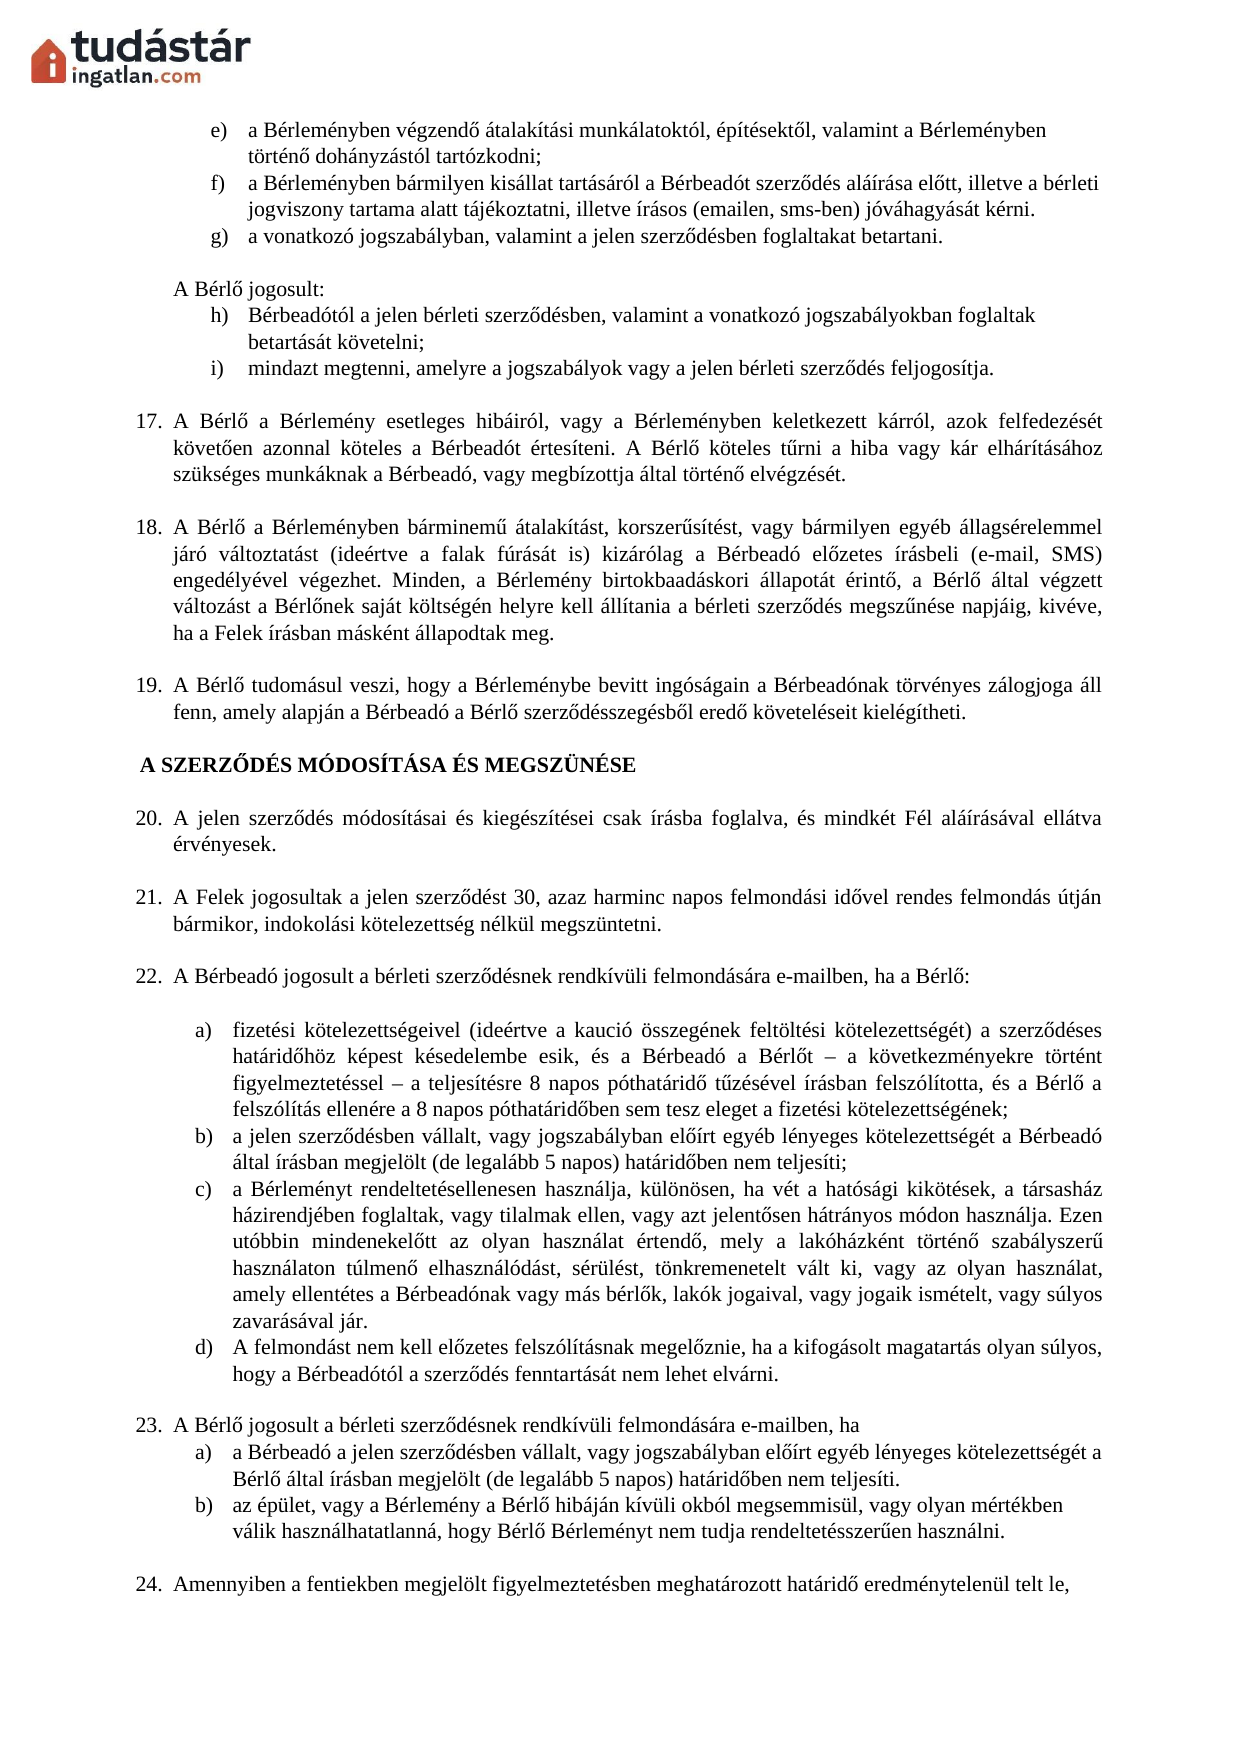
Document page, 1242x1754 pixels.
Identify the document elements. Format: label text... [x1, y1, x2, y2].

list mindazt megtenni, amelyre a jogszabályok vagy a jelen bérleti szerződés feljogosítja. [210, 355, 1117, 380]
list A Bérlő jogosult a bérleti szerződésnek rendkívüli felmondására e-mailben, ha [135, 1412, 1117, 1438]
list A Bérlő tudomásul veszi, hogy a Bérleménybe bevitt ingóságain a Bérbeadónak törvényes zálogjoga áll fenn, amely alapján a Bérbeadó a Bérlő szerződésszegésből eredő követeléseit kielégítheti. [135, 672, 1104, 724]
list a Bérleményben bármilyen kisállat tartásáról a Bérbeadót szerződés aláírása előtt, illetve a bérleti jogviszony tartama alatt tájékoztatni, illetve írásos (emailen, sms-ben) jóváhagyását kérni. [210, 170, 1103, 221]
list A Felek jogosultak a jelen szerződést 30, azaz harminc napos felmondási idővel rendes felmondás útján bármikor, indokolási kötelezettség nélkül megszüntetni. [135, 884, 1103, 936]
list a Bérleményben végzendő átalakítási munkálatoktól, építésektől, valamint a Bérleményben történő dohányzástól tartózkodni; [210, 117, 1104, 168]
list Amennyiben a fentiekben megjelölt figyelmeztetésben meghatározott határidő eredménytelenül telt le, [135, 1571, 1117, 1596]
list a Bérleményt rendeltetésellenesen használja, különösen, ha vét a hatósági kikötések, a társasház házirendjében foglaltak, vagy tilalmak ellen, vagy azt jelentősen hátrányos módon használja. Ezen utóbbin mindenekelőtt az olyan használat értendő, mely a lakóházként történő szabályszerű használaton túlmenő elhasználódást, sérülést, tönkremenetelt vált ki, vagy az olyan használat, amely ellentétes a Bérbeadónak vagy más bérlők, lakók jogaival, vagy jogaik ismételt, vagy súlyos zavarásával jár. [195, 1176, 1104, 1333]
list A jelen szerződés módosításai és kiegészítései csak írásba foglalva, és mindkét Fél aláírásával ellátva érvényesek. [135, 805, 1104, 857]
text A Bérlő jogosult: [173, 276, 1117, 301]
picture [31, 23, 256, 91]
list A Bérlő a Bérlemény esetleges hibáiról, vagy a Bérleményben keletkezett kárról, azok felfedezését követően azonnal köteles a Bérbeadót értesíteni. A Bérlő köteles tűrni a hiba vagy kár elhárításához szükséges munkáknak a Bérbeadó, vagy megbízottja által történő elvégzését. [135, 408, 1104, 486]
list Bérbeadótól a jelen bérleti szerződésben, valamint a vonatkozó jogszabályokban foglaltak betartását követelni; [210, 302, 1104, 354]
list a Bérbeadó a jelen szerződésben vállalt, vagy jogszabályban előírt egyéb lényeges kötelezettségét a Bérlő által írásban megjelölt (de legalább 5 napos) határidőben nem teljesíti. [195, 1439, 1104, 1491]
list A Bérlő a Bérleményben bárminemű átalakítást, korszerűsítést, vagy bármilyen egyéb állagsérelemmel járó változtatást (ideértve a falak fúrását is) kizárólag a Bérbeadó előzetes írásbeli (e-mail, SMS) engedélyével végezhet. Minden, a Bérlemény birtokbaadáskori állapotát érintő, a Bérlő által végzett változást a Bérlőnek saját költségén helyre kell állítania a bérleti szerződés megszűnése napjáig, kivéve, ha a Felek írásban másként állapodtak meg. [135, 514, 1104, 645]
list a vonatkozó jogszabályban, valamint a jelen szerződésben foglaltakat betartani. [210, 223, 1117, 248]
subtitle A SZERZŐDÉS MÓDOSÍTÁSA ÉS MEGSZÜNÉSE [129, 752, 1117, 777]
list az épület, vagy a Bérlemény a Bérlő hibáján kívüli okból megsemmisül, vagy olyan mértékben válik használhatatlanná, hogy Bérlő Bérleményt nem tudja rendeltetésszerűen használni. [195, 1492, 1103, 1544]
list A felmondást nem kell előzetes felszólításnak megelőznie, ha a kifogásolt magatartás olyan súlyos, hogy a Bérbeadótól a szerződés fenntartását nem lehet elvárni. [195, 1334, 1104, 1386]
list a jelen szerződésben vállalt, vagy jogszabályban előírt egyéb lényeges kötelezettségét a Bérbeadó által írásban megjelölt (de legalább 5 napos) határidőben nem teljesíti; [195, 1123, 1103, 1174]
list A Bérbeadó jogosult a bérleti szerződésnek rendkívüli felmondására e-mailben, ha a Bérlő: [135, 963, 1117, 989]
list fizetési kötelezettségeivel (ideértve a kaució összegének feltöltési kötelezettségét) a szerződéses határidőhöz képest késedelembe esik, és a Bérbeadó a Bérlőt – a következményekre történt figyelmeztetéssel – a teljesítésre 8 napos póthatáridő tűzésével írásban felszólította, és a Bérlő a felszólítás ellenére a 8 napos póthatáridőben sem tesz eleget a fizetési kötelezettségének; [195, 1017, 1104, 1121]
